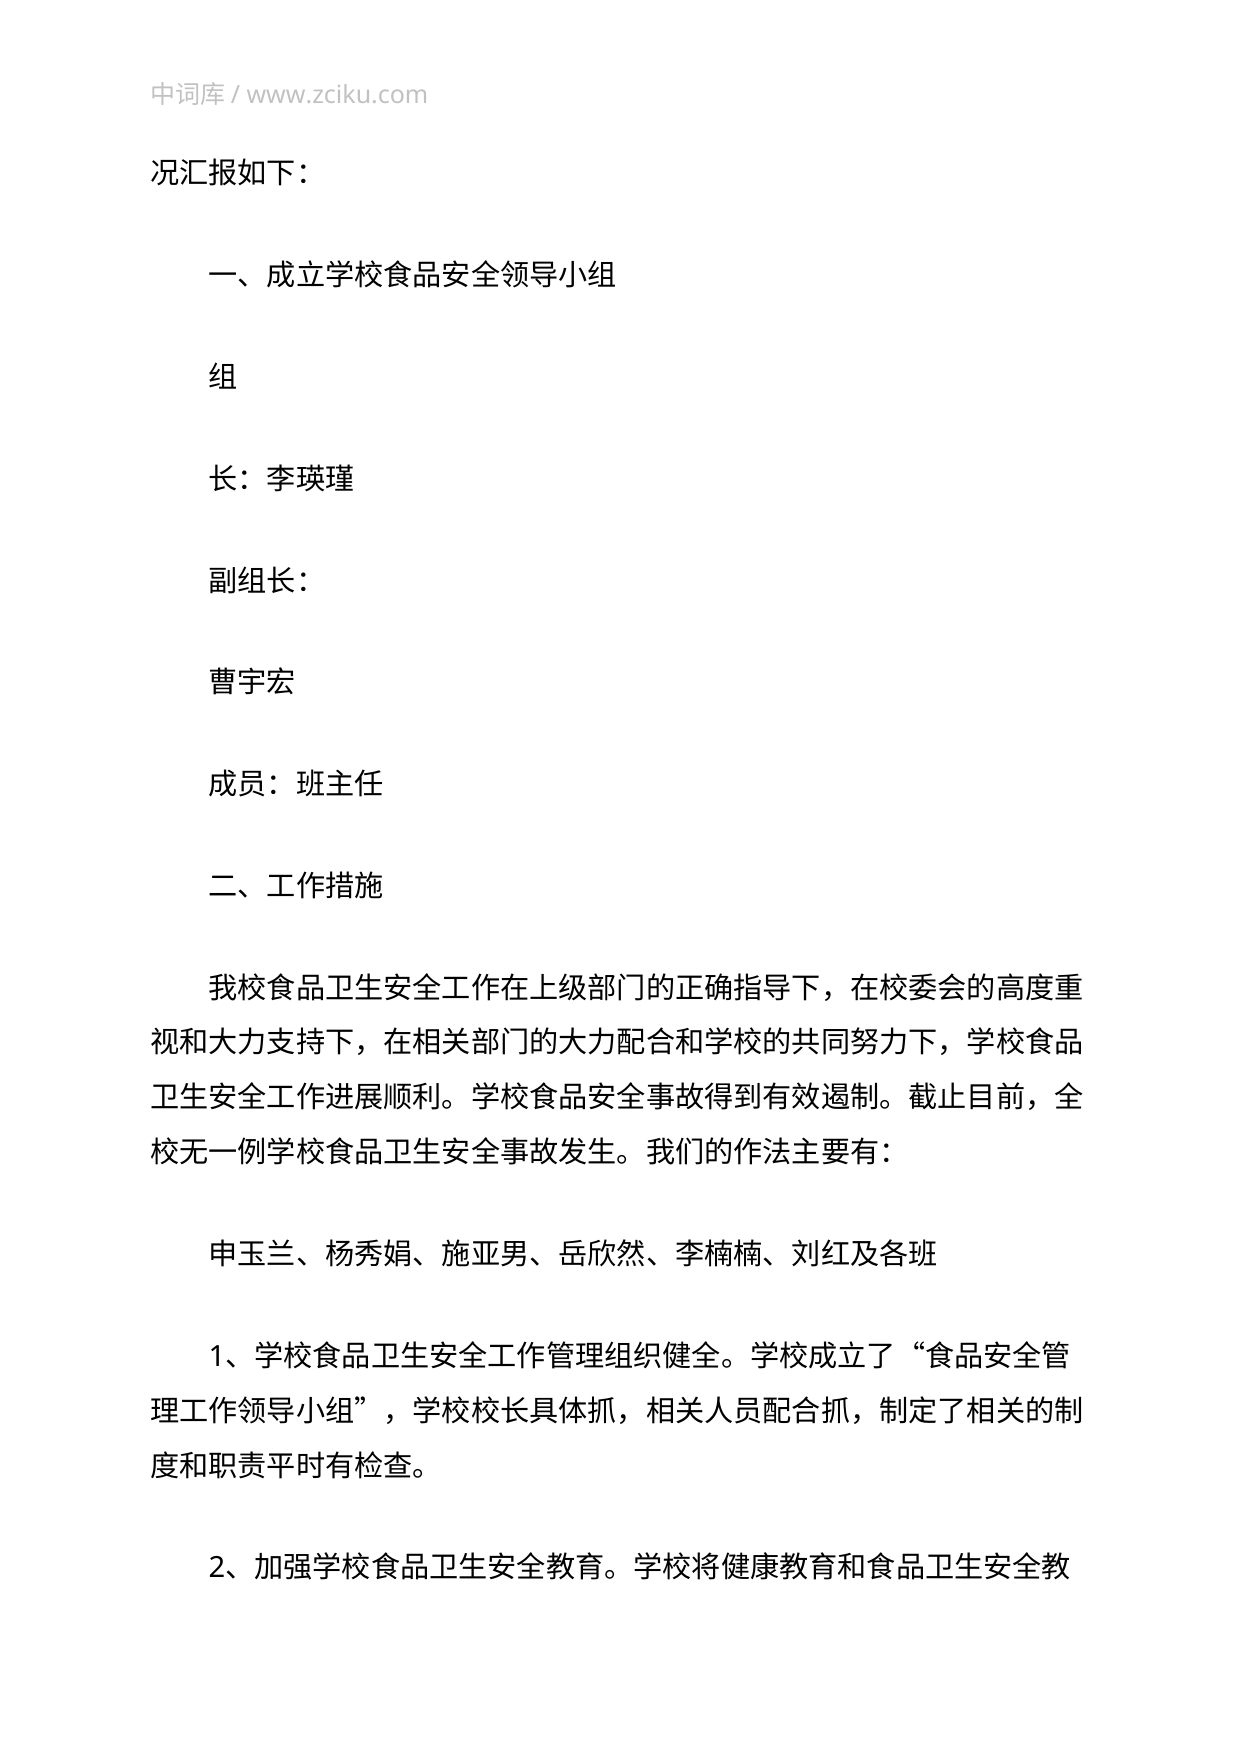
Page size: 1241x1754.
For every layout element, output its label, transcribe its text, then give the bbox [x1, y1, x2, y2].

text 曹宇宏 [150, 659, 1090, 701]
text 副组长： [150, 557, 1090, 599]
text 成员：班主任 [150, 761, 1090, 803]
text 我校食品卫生安全工作在上级部门的正确指导下，在校委会的高度重视和大力支持下，在相关部门的大力配合和学校的共同努力下，学校食品卫生安全工作进展顺利。学校食品安全事故得到有效遏制。截止目前，全校无一例学校食品卫生安全事故发生。我们的作法主要有： [150, 964, 1090, 1171]
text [150, 1544, 1090, 1586]
text 二、工作措施 [150, 862, 1090, 905]
text 组 [150, 353, 1090, 396]
text 长：李瑛瑾 [150, 455, 1090, 498]
text 一、成立学校食品安全领导小组 [150, 252, 1090, 294]
text 1、学校食品卫生安全工作管理组织健全。学校成立了“食品安全管理工作领导小组”，学校校长具体抓，相关人员配合抓，制定了相关的制度和职责平时有检查。 [150, 1332, 1090, 1484]
text 申玉兰、杨秀娟、施亚男、岳欣然、李楠楠、刘红及各班 [150, 1231, 1090, 1273]
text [150, 150, 1090, 192]
